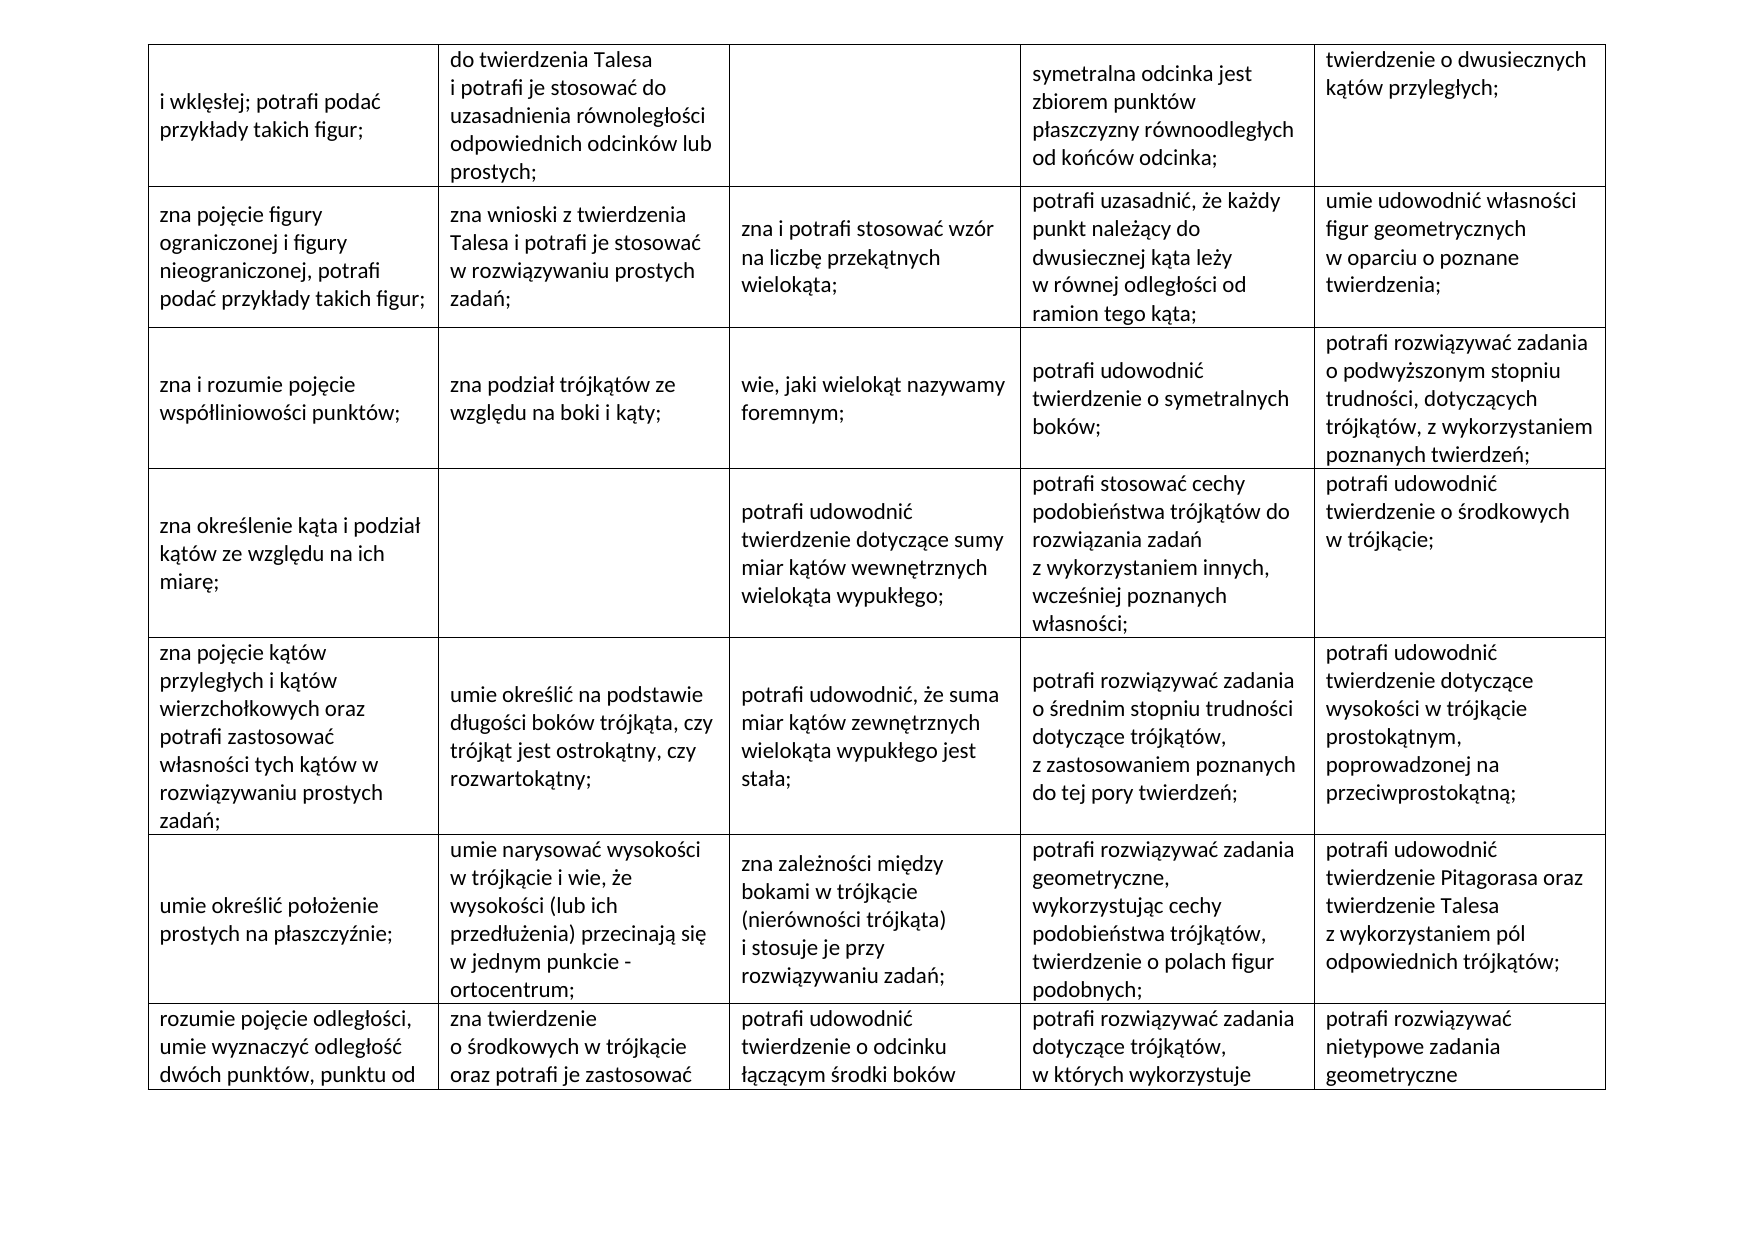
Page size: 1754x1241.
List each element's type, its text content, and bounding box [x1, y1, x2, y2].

table_cell potrafi udowodnić twierdzenie o środkowych w trójkącie; [1315, 469, 1605, 637]
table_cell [1315, 1004, 1605, 1088]
table_cell zna i potrafi stosować wzór na liczbę przekątnych wielokąta; [730, 187, 1020, 327]
table_cell potrafi stosować cechy podobieństwa trójkątów do rozwiązania zadań z wykorzystaniem innych, wcześniej poznanych własności; [1021, 469, 1314, 637]
table_cell potrafi rozwiązywać zadania o podwyższonym stopniu trudności, dotyczących trójkątów, z wykorzystaniem poznanych twierdzeń; [1315, 328, 1605, 468]
table_cell zna i rozumie pojęcie współliniowości punktów; [149, 328, 438, 468]
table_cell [1021, 45, 1314, 186]
table_cell zna pojęcie kątów przyległych i kątów wierzchołkowych oraz potrafi zastosować własności tych kątów w rozwiązywaniu prostych zadań; [149, 638, 438, 834]
table_cell [439, 469, 729, 637]
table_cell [730, 45, 1020, 186]
table_cell umie narysować wysokości w trójkącie i wie, że wysokości (lub ich przedłużenia) przecinają się w jednym punkcie - ortocentrum; [439, 835, 729, 1003]
table_cell zna wnioski z twierdzenia Talesa i potrafi je stosować w rozwiązywaniu prostych zadań; [439, 187, 729, 327]
table_cell zna zależności między bokami w trójkącie (nierówności trójkąta) i stosuje je przy rozwiązywaniu zadań; [730, 835, 1020, 1003]
table_cell potrafi udowodnić, że suma miar kątów zewnętrznych wielokąta wypukłego jest stała; [730, 638, 1020, 834]
table_cell potrafi udowodnić twierdzenie Pitagorasa oraz twierdzenie Talesa z wykorzystaniem pól odpowiednich trójkątów; [1315, 835, 1605, 1003]
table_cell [149, 45, 438, 186]
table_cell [1021, 1004, 1314, 1088]
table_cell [730, 1004, 1020, 1088]
table_cell potrafi uzasadnić, że każdy punkt należący do dwusiecznej kąta leży w równej odległości od ramion tego kąta; [1021, 187, 1314, 327]
table_cell wie, jaki wielokąt nazywamy foremnym; [730, 328, 1020, 468]
table_cell umie określić położenie prostych na płaszczyźnie; [149, 835, 438, 1003]
table_cell potrafi rozwiązywać zadania geometryczne, wykorzystując cechy podobieństwa trójkątów, twierdzenie o polach figur podobnych; [1021, 835, 1314, 1003]
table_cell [149, 1004, 438, 1088]
table_cell umie określić na podstawie długości boków trójkąta, czy trójkąt jest ostrokątny, czy rozwartokątny; [439, 638, 729, 834]
table_cell zna pojęcie figury ograniczonej i figury nieograniczonej, potrafi podać przykłady takich figur; [149, 187, 438, 327]
table_cell zna określenie kąta i podział kątów ze względu na ich miarę; [149, 469, 438, 637]
table_cell potrafi rozwiązywać zadania o średnim stopniu trudności dotyczące trójkątów, z zastosowaniem poznanych do tej pory twierdzeń; [1021, 638, 1314, 834]
table_cell zna podział trójkątów ze względu na boki i kąty; [439, 328, 729, 468]
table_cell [439, 1004, 729, 1088]
table_cell umie udowodnić własności figur geometrycznych w oparciu o poznane twierdzenia; [1315, 187, 1605, 327]
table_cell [439, 45, 729, 186]
table_cell potrafi udowodnić twierdzenie dotyczące sumy miar kątów wewnętrznych wielokąta wypukłego; [730, 469, 1020, 637]
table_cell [1315, 45, 1605, 186]
table_cell potrafi udowodnić twierdzenie dotyczące wysokości w trójkącie prostokątnym, poprowadzonej na przeciwprostokątną; [1315, 638, 1605, 834]
table_cell potrafi udowodnić twierdzenie o symetralnych boków; [1021, 328, 1314, 468]
